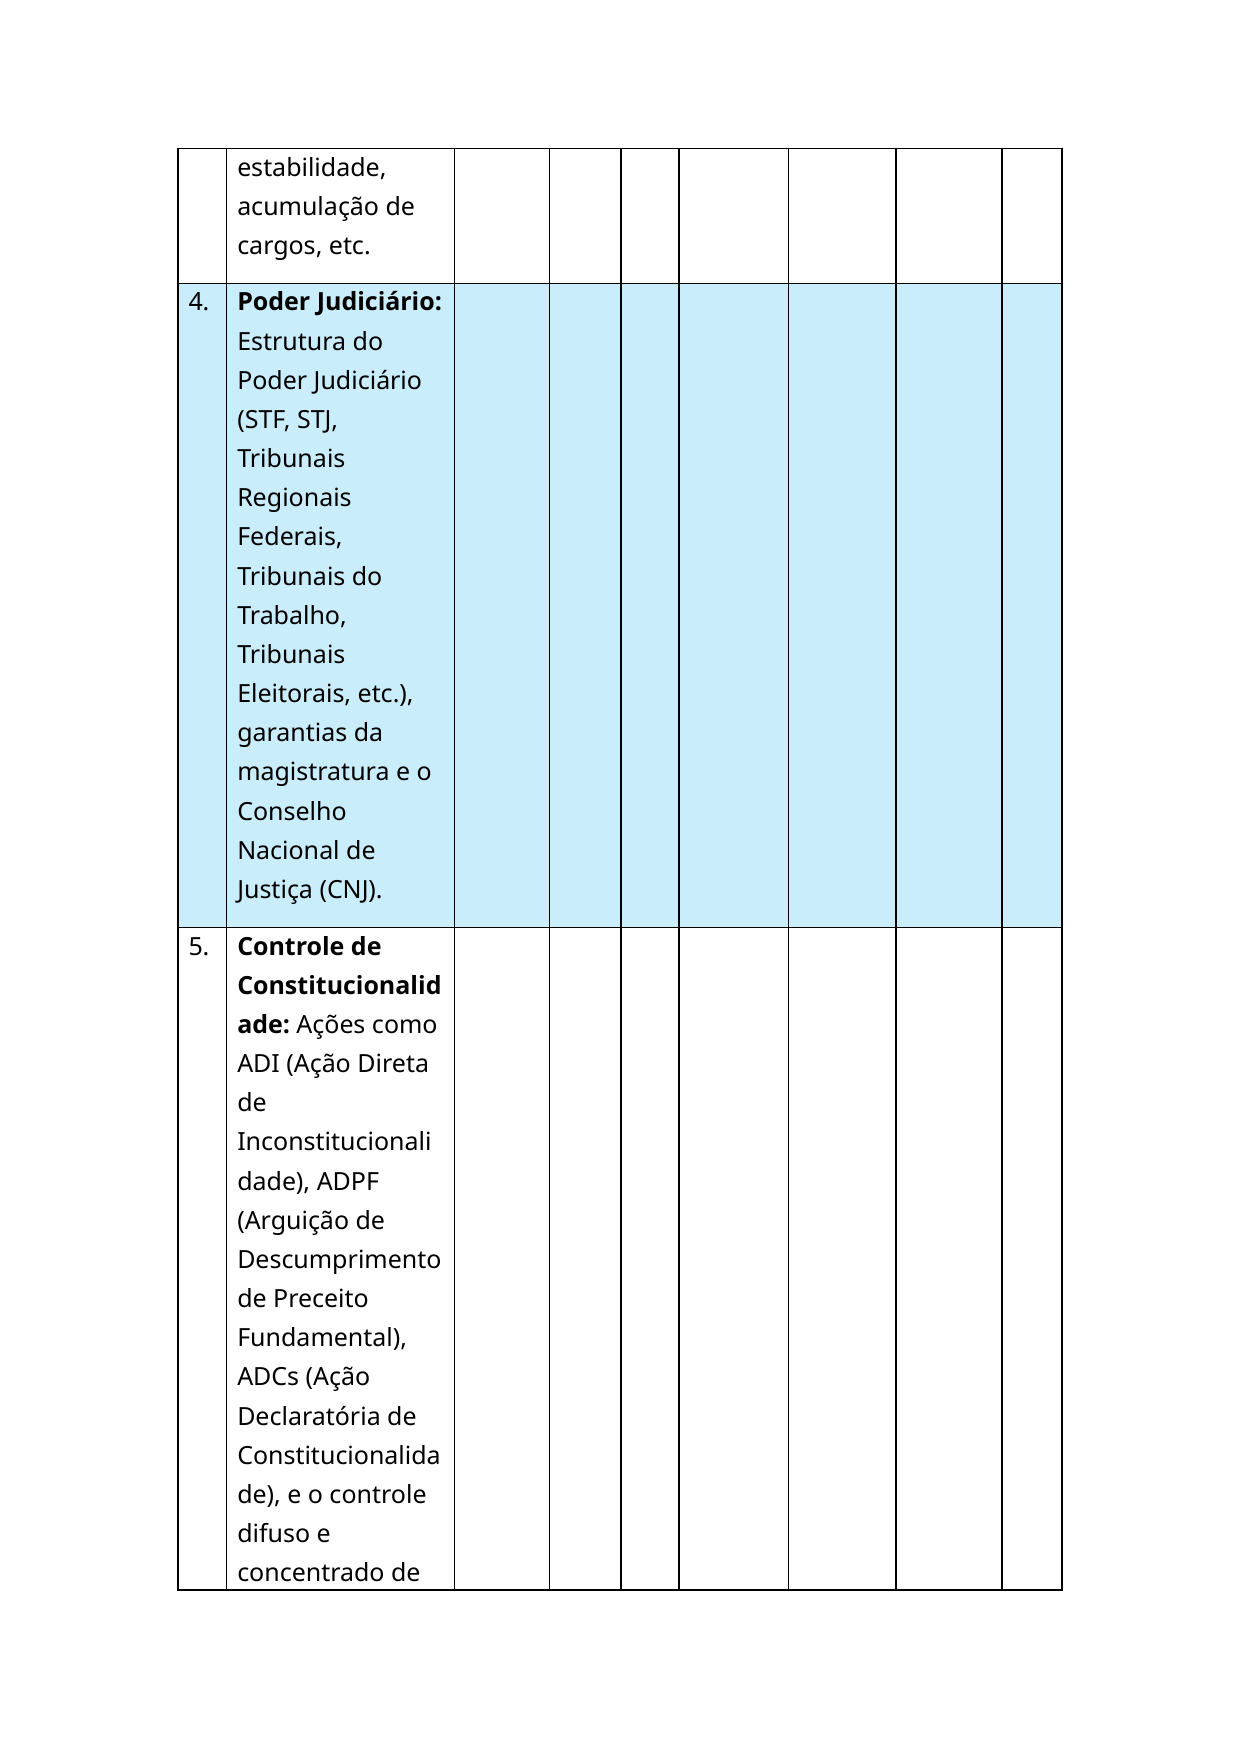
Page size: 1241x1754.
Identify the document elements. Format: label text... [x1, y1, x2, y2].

table_cell [789, 284, 895, 927]
table_cell [789, 928, 895, 1589]
table_cell [897, 284, 1001, 927]
table_cell [1003, 928, 1061, 1589]
table_cell [789, 149, 895, 282]
table_cell [680, 928, 788, 1589]
table_cell [1003, 149, 1061, 282]
table_cell [455, 149, 549, 282]
table_cell [550, 284, 620, 927]
table_cell [897, 928, 1001, 1589]
table_cell 4. [179, 284, 226, 927]
table_cell 5. [179, 928, 226, 1589]
table_cell [680, 284, 788, 927]
table_cell [550, 149, 620, 282]
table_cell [227, 149, 454, 282]
table_cell [622, 149, 678, 282]
table_cell [1003, 284, 1061, 927]
table_cell 3. [179, 149, 226, 282]
table_cell [680, 149, 788, 282]
table_cell Poder Judiciário: Estrutura do Poder Judiciário (STF, STJ, Tribunais Regionais Federais, Tribunais do Trabalho, Tribunais Eleitorais, etc.), garantias da magistratura e o Conselho Nacional de Justiça (CNJ). [227, 284, 454, 927]
table_cell [550, 928, 620, 1589]
table_cell [622, 928, 678, 1589]
table_cell [455, 284, 549, 927]
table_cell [227, 928, 454, 1589]
table_cell [897, 149, 1001, 282]
table_cell [622, 284, 678, 927]
table_cell [455, 928, 549, 1589]
